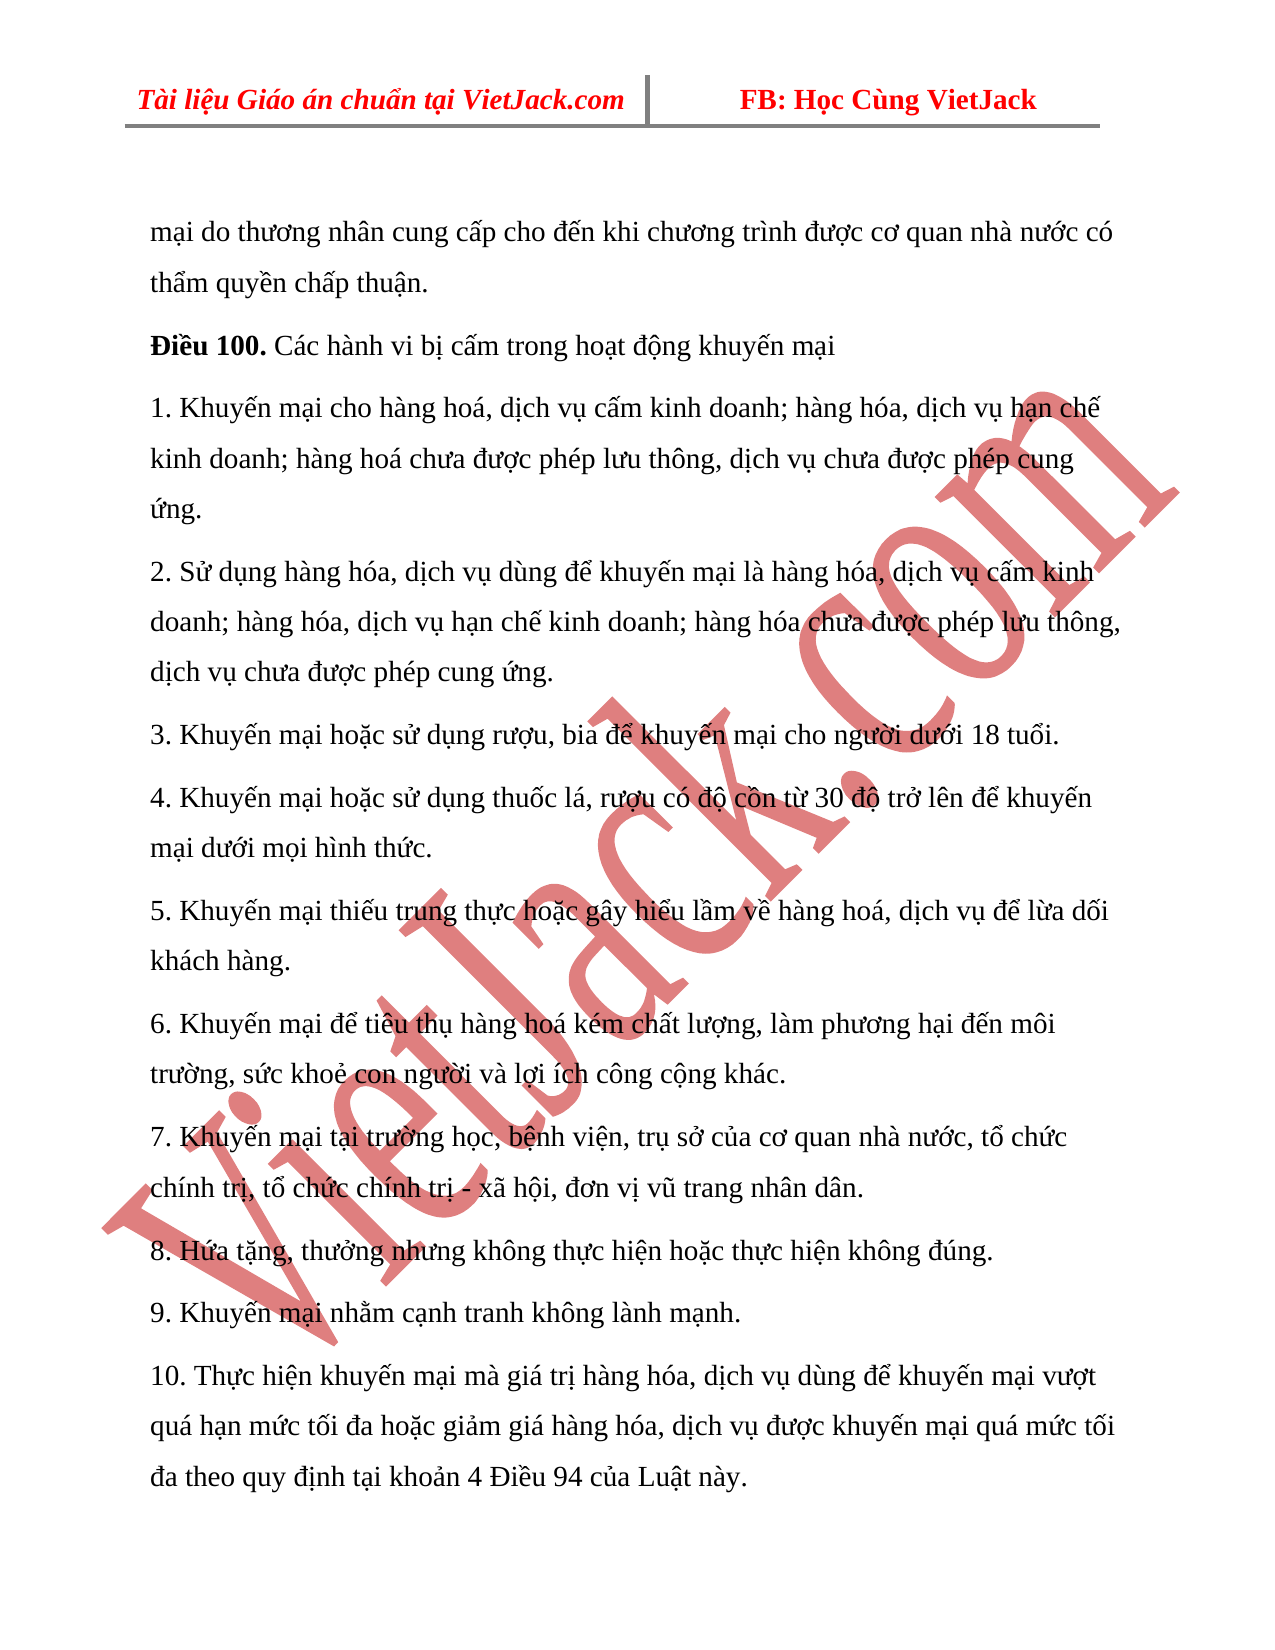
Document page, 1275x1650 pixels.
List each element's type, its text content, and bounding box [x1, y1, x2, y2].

text 4. Khuyến mại hoặc sử dụng thuốc lá, rượu có độ cồn từ 30 độ trở lên để khuyến mại dưới mọi hình thức. [150, 780, 1125, 864]
text Điều 100. Các hành vi bị cấm trong hoạt động khuyến mại [150, 328, 1125, 361]
text 5. Khuyến mại thiếu trung thực hoặc gây hiểu lầm về hàng hoá, dịch vụ để lừa dối khách hàng. [150, 893, 1125, 977]
text 7. Khuyến mại tại trường học, bệnh viện, trụ sở của cơ quan nhà nước, tổ chức chính trị, tổ chức chính trị - xã hội, đơn vị vũ trang nhân dân. [150, 1119, 1125, 1203]
text 6. Khuyến mại để tiêu thụ hàng hoá kém chất lượng, làm phương hại đến môi trường, sức khoẻ con người và lợi ích công cộng khác. [150, 1006, 1125, 1090]
text 8. Hứa tặng, thưởng nhưng không thực hiện hoặc thực hiện không đúng. [150, 1233, 1125, 1266]
text 10. Thực hiện khuyến mại mà giá trị hàng hóa, dịch vụ dùng để khuyến mại vượt quá hạn mức tối đa hoặc giảm giá hàng hóa, dịch vụ được khuyến mại quá mức tối đa theo quy định tại khoản 4 Điều 94 của Luật này. [150, 1358, 1125, 1492]
text 9. Khuyến mại nhằm cạnh tranh không lành mạnh. [150, 1295, 1125, 1329]
text 2. Sử dụng hàng hóa, dịch vụ dùng để khuyến mại là hàng hóa, dịch vụ cấm kinh doanh; hàng hóa, dịch vụ hạn chế kinh doanh; hàng hóa chưa được phép lưu thông, dịch vụ chưa được phép cung ứng. [150, 554, 1125, 688]
text 3. Khuyến mại hoặc sử dụng rượu, bia để khuyến mại cho người dưới 18 tuổi. [150, 717, 1125, 751]
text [150, 214, 1125, 298]
text 1. Khuyến mại cho hàng hoá, dịch vụ cấm kinh doanh; hàng hóa, dịch vụ hạn chế kinh doanh; hàng hoá chưa được phép lưu thông, dịch vụ chưa được phép cung ứng. [150, 390, 1125, 524]
